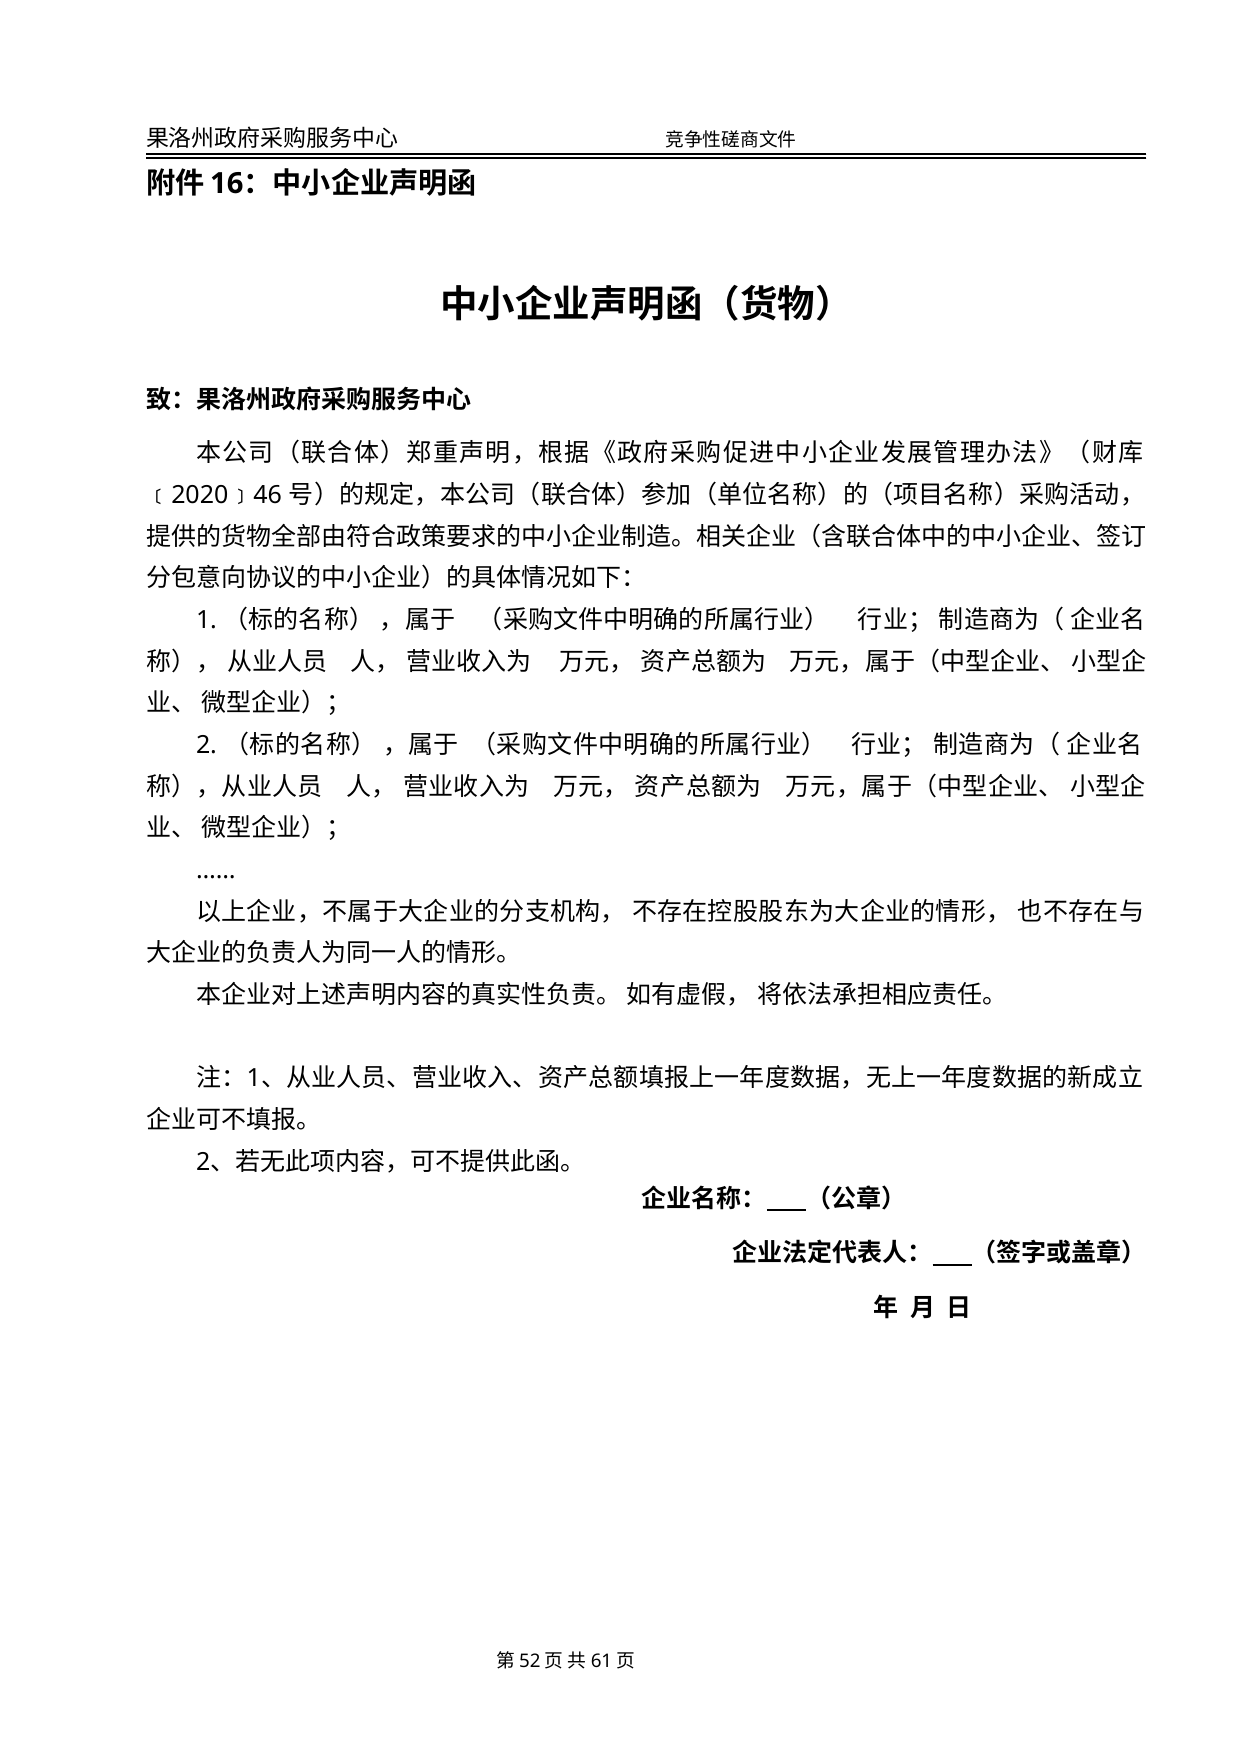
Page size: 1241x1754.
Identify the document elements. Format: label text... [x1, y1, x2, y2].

text 注：1、从业人员、营业收入、资产总额填报上一年度数据，无上一年度数据的新成立企业可不填报。 [146, 1053, 1146, 1137]
text 年 月 日 [146, 1287, 1096, 1323]
text 2、若无此项内容，可不提供此函。 [146, 1137, 1146, 1178]
text 致：果洛州政府采购服务中心 [146, 379, 1146, 416]
text 本企业对上述声明内容的真实性负责。 如有虚假， 将依法承担相应责任。 [146, 970, 1146, 1012]
text …… [146, 845, 1146, 887]
text 本公司（联合体）郑重声明，根据《政府采购促进中小企业发展管理办法》（财库﹝2020﹞46 号）的规定，本公司（联合体）参加（单位名称）的（项目名称）采购活动，提供的货物全部由符合政策要求的中小企业制造。相关企业（含联合体中的中小企业、签订分包意向协议的中小企业）的具体情况如下： [146, 428, 1146, 595]
text 以上企业，不属于大企业的分支机构， 不存在控股股东为大企业的情形， 也不存在与大企业的负责人为同一人的情形。 [146, 887, 1146, 970]
text 中小企业声明函（货物） [146, 274, 1146, 328]
text 附件16：中小企业声明函 [146, 159, 1146, 202]
text 1. （标的名称） ，属于 （采购文件中明确的所属行业） 行业； 制造商为（ 企业名称）， 从业人员 人， 营业收入为 万元， 资产总额为 万元，属于（中型企业、 小型企业、 微型企业）； [146, 595, 1146, 720]
text 企业法定代表人： （签字或盖章） [146, 1233, 1146, 1269]
text 企业名称： （公章） [146, 1178, 1096, 1214]
text 2. （标的名称） ，属于 （采购文件中明确的所属行业） 行业； 制造商为（ 企业名称），从业人员 人， 营业收入为 万元， 资产总额为 万元，属于（中型企业、 小型企业、 微型企业）； [146, 720, 1146, 845]
